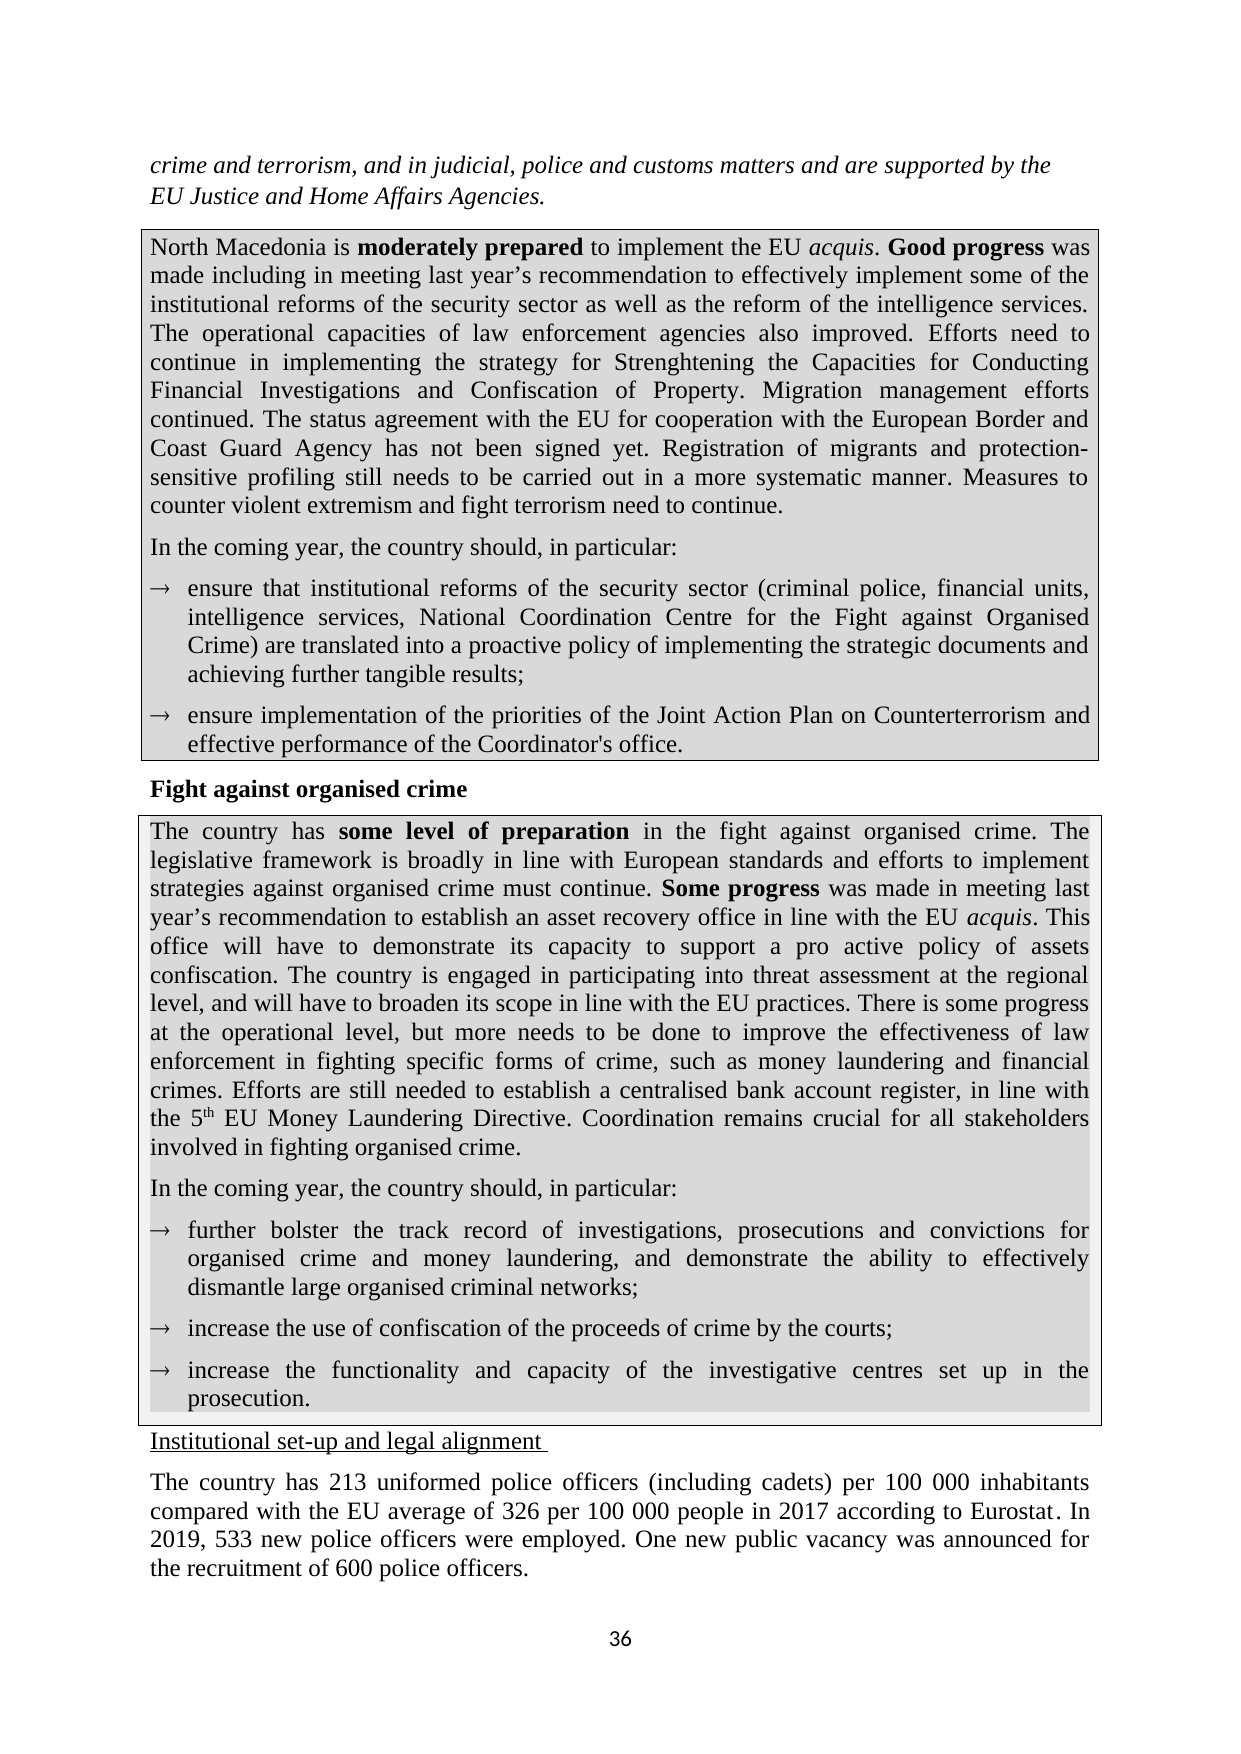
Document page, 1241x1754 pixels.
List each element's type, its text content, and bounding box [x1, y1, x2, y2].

text The country has 213 uniformed police officers (including cadets) per 100 000 inhabitants compared with the EU average of 326 per 100 000 people in 2017 according to Eurostat. In 2019, 533 new police officers were employed. One new public vacancy was announced for the recruitment of 600 police officers. [150, 1467, 1090, 1582]
text In the coming year, the country should, in particular: [142, 529, 1098, 561]
list ensure that institutional reforms of the security sector (criminal police, financial units, intelligence services, National Coordination Centre for the Fight against Organised Crime) are translated into a proactive policy of implementing the strategic documents and achieving further tangible results; [142, 570, 1098, 688]
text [150, 150, 1090, 210]
list ensure implementation of the priorities of the Joint Action Plan on Counterterrorism and effective performance of the Coordinator's office. [142, 697, 1098, 760]
text North Macedonia is moderately prepared to implement the EU acquis. Good progress was made including in meeting last year’s recommendation to effectively implement some of the institutional reforms of the security sector as well as the reform of the intelligence services. The operational capacities of law enforcement agencies also improved. Efforts need to continue in implementing the strategy for Strenghtening the Capacities for Conducting Financial Investigations and Confiscation of Property. Migration management efforts continued. The status agreement with the EU for cooperation with the European Border and Coast Guard Agency has not been signed yet. Registration of migrants and protection-sensitive profiling still needs to be carried out in a more systematic manner. Measures to counter violent extremism and fight terrorism need to continue. [142, 230, 1098, 519]
table_header The country has some level of preparation in the fight against organised crime. The legislative framework is broadly in line with European standards and efforts to implement strategies against organised crime must continue. Some progress was made in meeting last year’s recommendation to establish an asset recovery office in line with the EU acquis. This office will have to demonstrate its capacity to support a pro active policy of assets confiscation. The country is engaged in participating into threat assessment at the regional level, and will have to broaden its scope in line with the EU practices. There is some progress at the operational level, but more needs to be done to improve the effectiveness of law enforcement in fighting specific forms of crime, such as money laundering and financial crimes. Efforts are still needed to establish a centralised bank account register, in line with the 5th EU Money Laundering Directive. Coordination remains crucial for all stakeholders involved in fighting organised crime. In the coming year, the country should, in particular: further bolster the track record of investigations, prosecutions and convictions for organised crime and money laundering, and demonstrate the ability to effectively dismantle large organised criminal networks; increase the use of confiscation of the proceeds of crime by the courts; increase the functionality and capacity of the investigative centres set up in the prosecution. [139, 816, 1101, 1425]
text Institutional set-up and legal alignment [150, 1426, 1090, 1454]
text Fight against organised crime [150, 774, 1090, 802]
